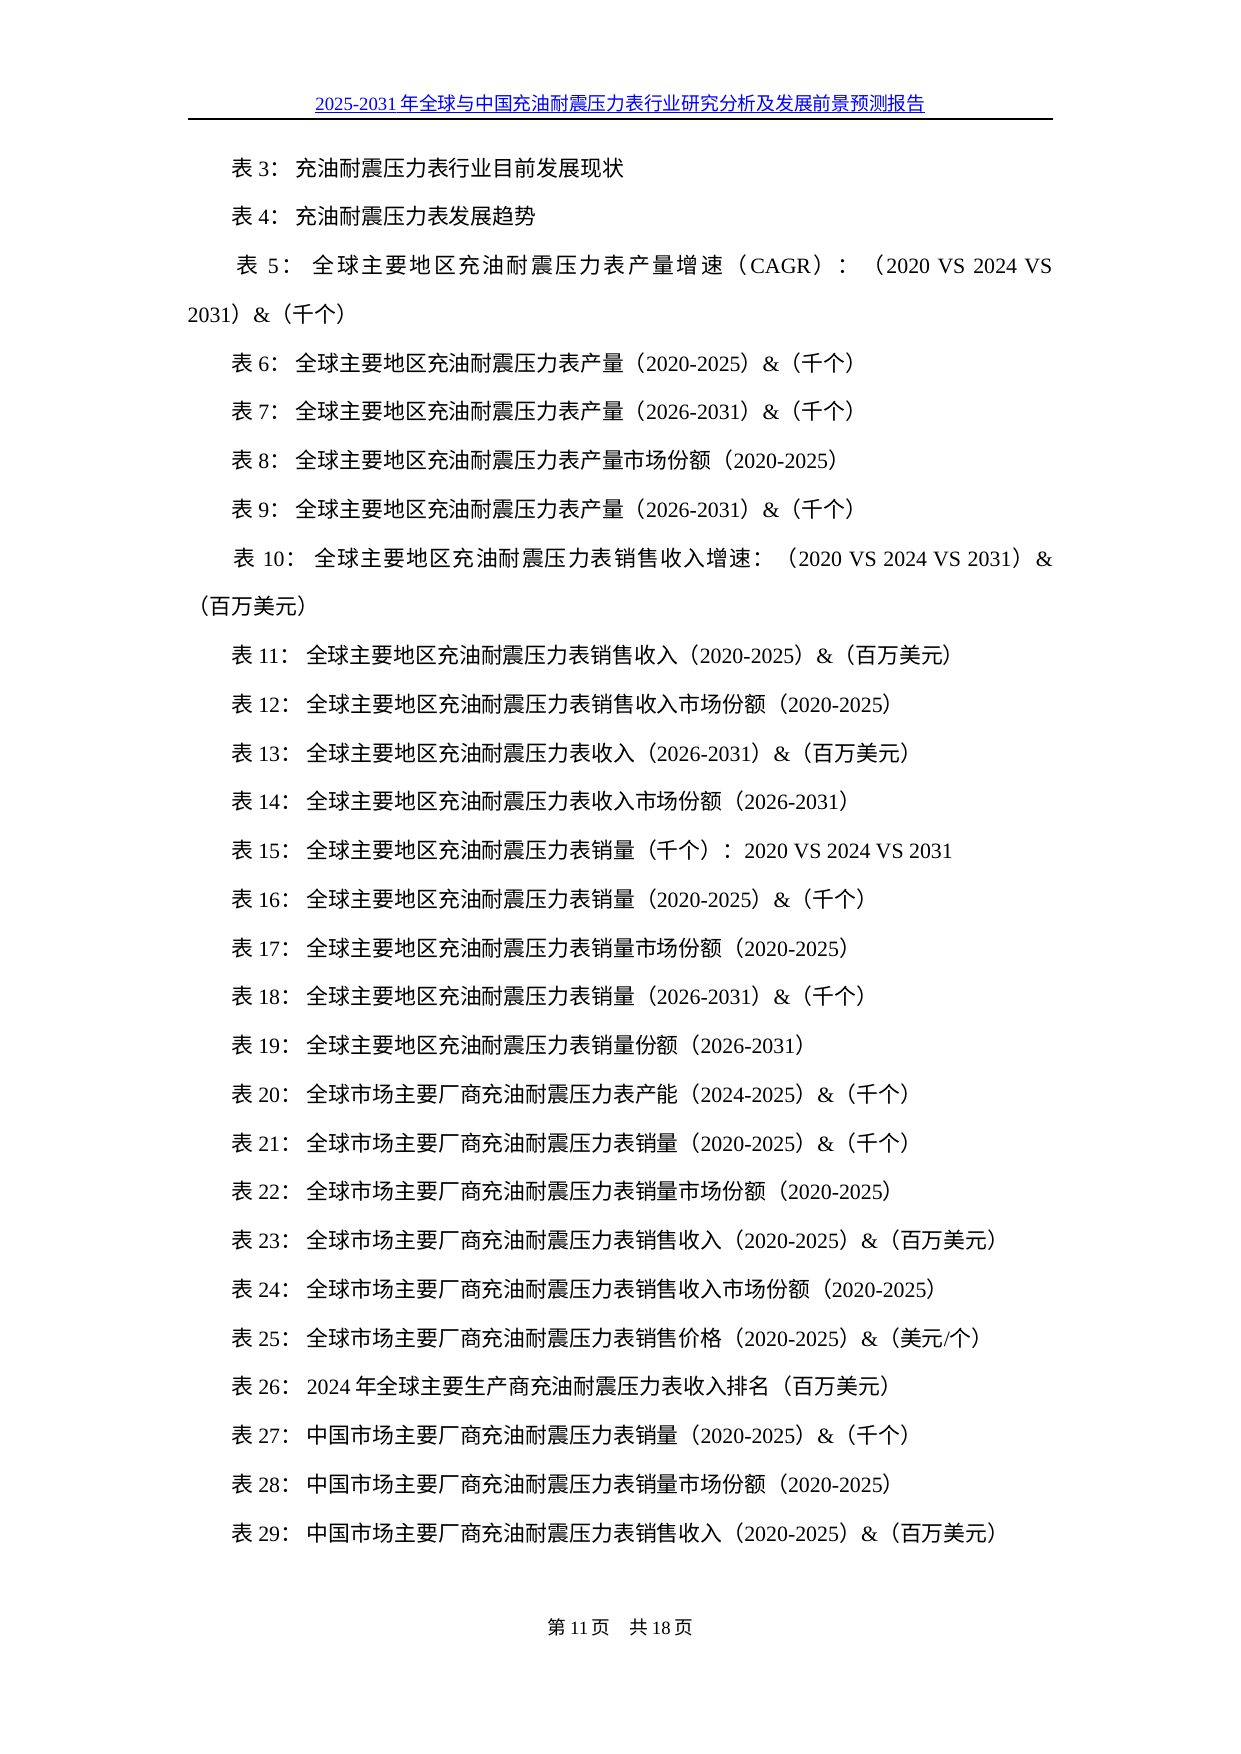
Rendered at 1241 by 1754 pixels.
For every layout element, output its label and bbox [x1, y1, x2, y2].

text [187, 150, 1053, 1548]
